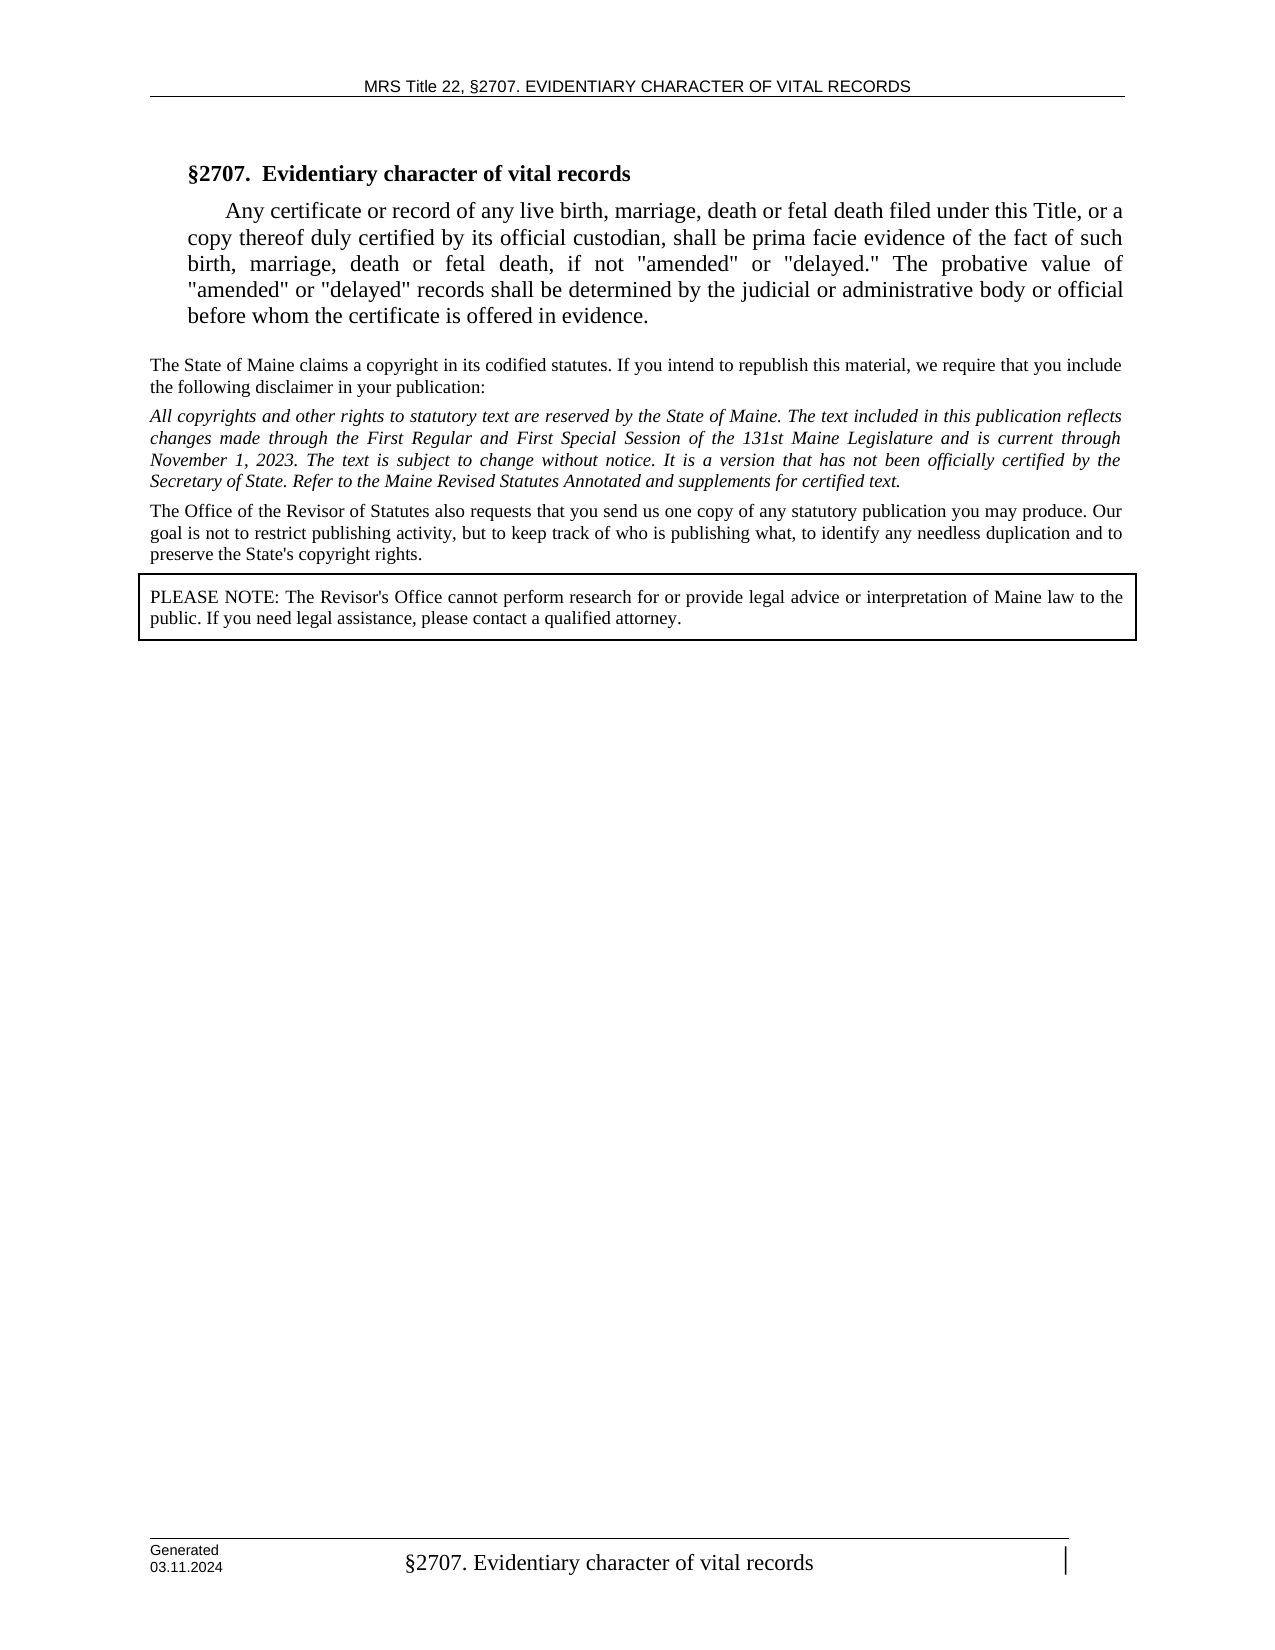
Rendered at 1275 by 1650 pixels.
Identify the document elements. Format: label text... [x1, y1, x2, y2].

text §2707. Evidentiary character of vital records [187, 160, 1125, 187]
text Any certificate or record of any live birth, marriage, death or fetal death filed under this Title, or a copy thereof duly certified by its official custodian, shall be prima facie evidence of the fact of such birth, marriage, death or fetal death, if not "amended" or "delayed." The probative value of "amended" or "delayed" records shall be determined by the judicial or administrative body or official before whom the certificate is offered in evidence. [187, 197, 1125, 329]
text The Office of the Revisor of Statutes also requests that you send us one copy of any statutory publication you may produce. Our goal is not to restrict publishing activity, but to keep track of who is publishing what, to identify any needless duplication and to preserve the State's copyright rights. [150, 500, 1125, 565]
text PLEASE NOTE: The Revisor's Office cannot perform research for or provide legal advice or interpretation of Maine law to the public. If you need legal assistance, please contact a qualified attorney. [140, 575, 1135, 639]
text The State of Maine claims a copyright in its codified statutes. If you intend to republish this material, we require that you include the following disclaimer in your publication: [150, 354, 1125, 397]
text All copyrights and other rights to statutory text are reserved by the State of Maine. The text included in this publication reflects changes made through the First Regular and First Special Session of the 131st Maine Legislature and is current through November 1, 2023 . The text is subject to change without notice. It is a version that has not been officially certified by the Secretary of State. Refer to the Maine Revised Statutes Annotated and supplements for certified text. [150, 405, 1125, 492]
